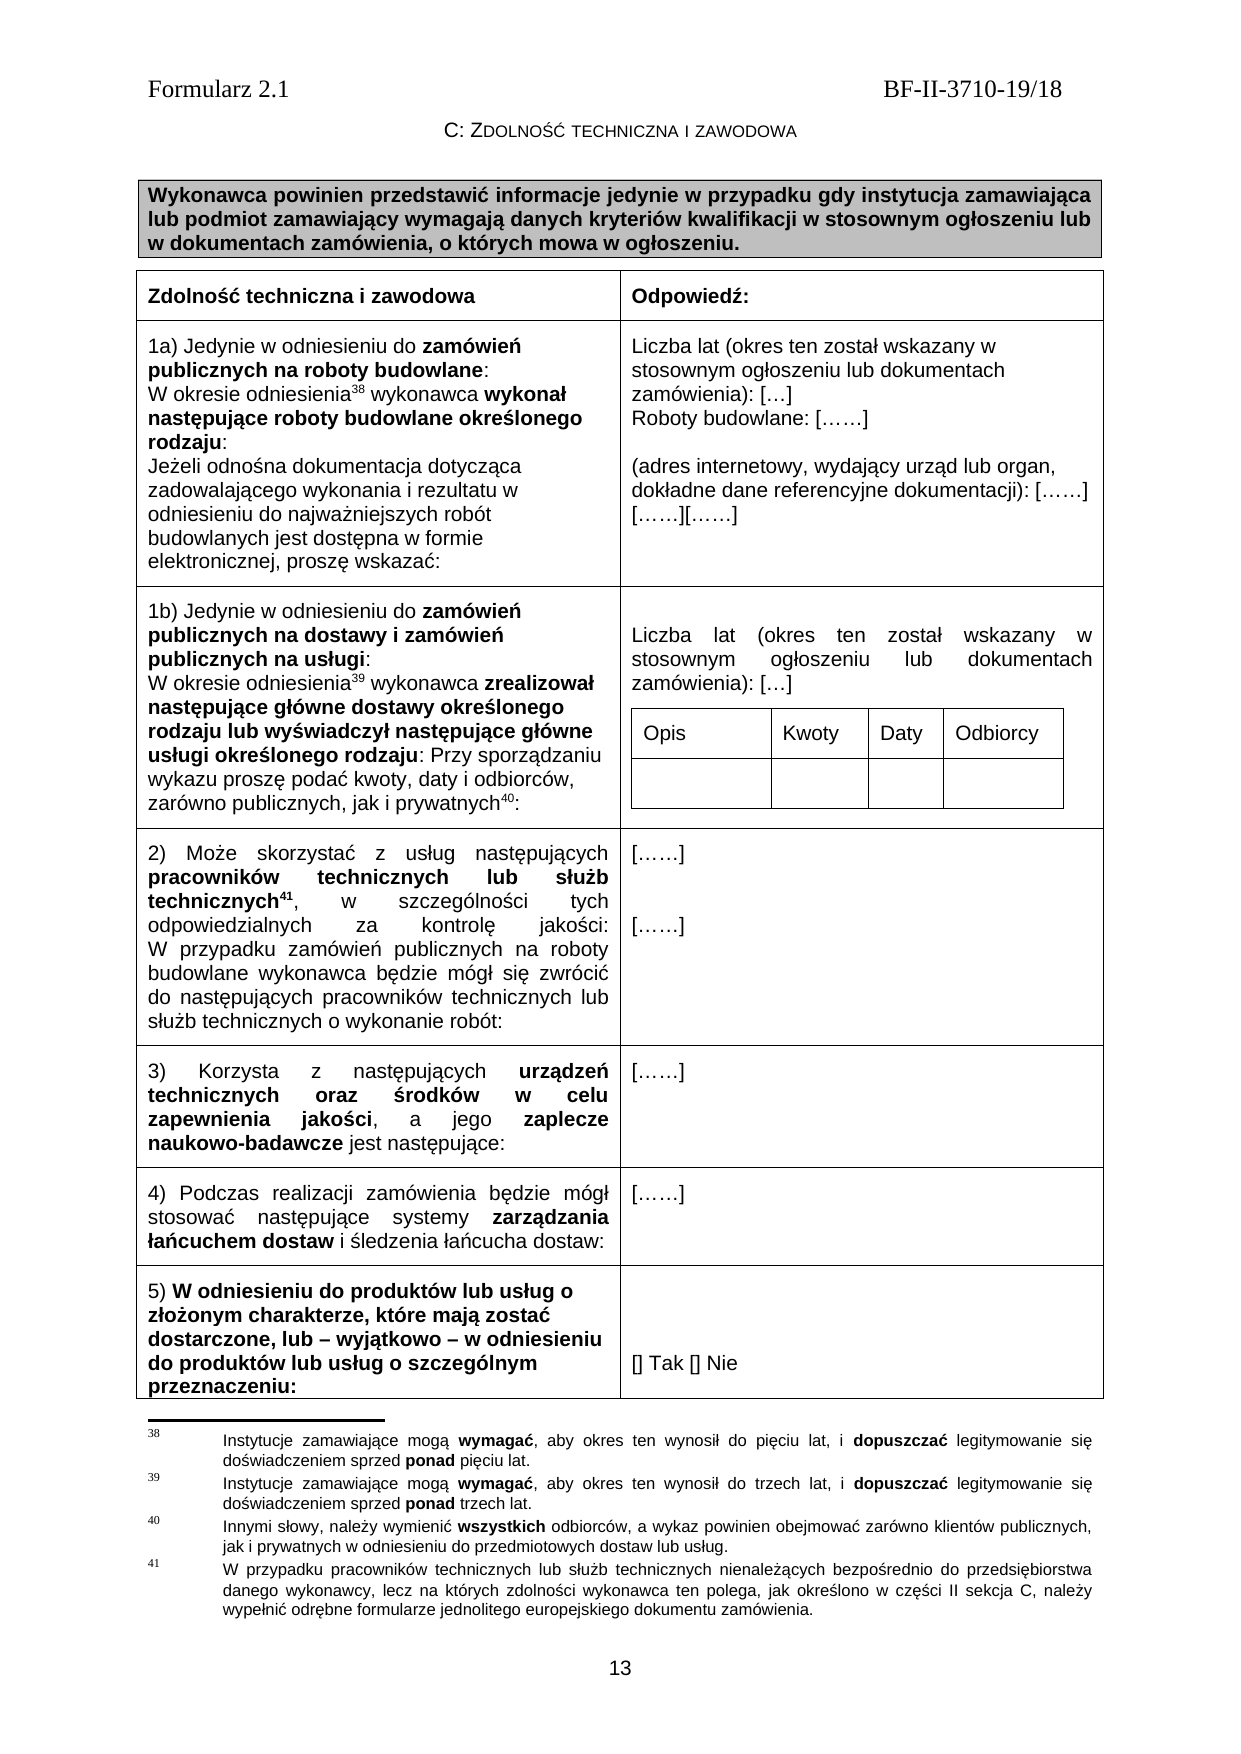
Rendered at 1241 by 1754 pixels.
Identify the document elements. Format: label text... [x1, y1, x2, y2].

table_cell [] Tak [] Nie [621, 1266, 1103, 1398]
table_cell Liczba lat (okres ten został wskazany w stosownym ogłoszeniu lub dokumentach zamówienia): […] [621, 587, 1103, 827]
table_cell 4) Podczas realizacji zamówienia będzie mógł stosować następujące systemy zarządzania łańcuchem dostaw i śledzenia łańcucha dostaw: [137, 1168, 620, 1265]
table_cell 3) Korzysta z następujących urządzeń technicznych oraz środków w celu zapewnienia jakości, a jego zaplecze naukowo-badawcze jest następujące: [137, 1046, 620, 1167]
table_header Odpowiedź: [621, 271, 1103, 320]
table_cell [……] [621, 1168, 1103, 1265]
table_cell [137, 1266, 620, 1398]
title C: Zdolność techniczna i zawodowa [148, 118, 1093, 142]
table_cell [……] [621, 1046, 1103, 1167]
table_cell Liczba lat (okres ten został wskazany w stosownym ogłoszeniu lub dokumentach zamówienia): […] Roboty budowlane: [……] (adres internetowy, wydający urząd lub organ, dokładne dane referencyjne dokumentacji): [……][……][……] [621, 321, 1103, 586]
table_cell 2) Może skorzystać z usług następujących pracowników technicznych lub służb technicznych, w szczególności tych odpowiedzialnych za kontrolę jakości: W przypadku zamówień publicznych na roboty budowlane wykonawca będzie mógł się zwrócić do następujących pracowników technicznych lub służb technicznych o wykonanie robót: [137, 829, 620, 1045]
table_header Zdolność techniczna i zawodowa [137, 271, 620, 320]
text Wykonawca powinien przedstawić informacje jedynie w przypadku gdy instytucja zamawiająca lub podmiot zamawiający wymagają danych kryteriów kwalifikacji w stosownym ogłoszeniu lub w dokumentach zamówienia, o których mowa w ogłoszeniu. [139, 181, 1101, 257]
table_cell [……] [……] [621, 829, 1103, 1045]
table_cell 1b) Jedynie w odniesieniu do zamówień publicznych na dostawy i zamówień publicznych na usługi: W okresie odniesienia wykonawca zrealizował następujące główne dostawy określonego rodzaju lub wyświadczył następujące główne usługi określonego rodzaju: Przy sporządzaniu wykazu proszę podać kwoty, daty i odbiorców, zarówno publicznych, jak i prywatnych: [137, 587, 620, 827]
table_cell 1a) Jedynie w odniesieniu do zamówień publicznych na roboty budowlane: W okresie odniesienia wykonawca wykonał następujące roboty budowlane określonego rodzaju: Jeżeli odnośna dokumentacja dotycząca zadowalającego wykonania i rezultatu w odniesieniu do najważniejszych robót budowlanych jest dostępna w formie elektronicznej, proszę wskazać: [137, 321, 620, 586]
